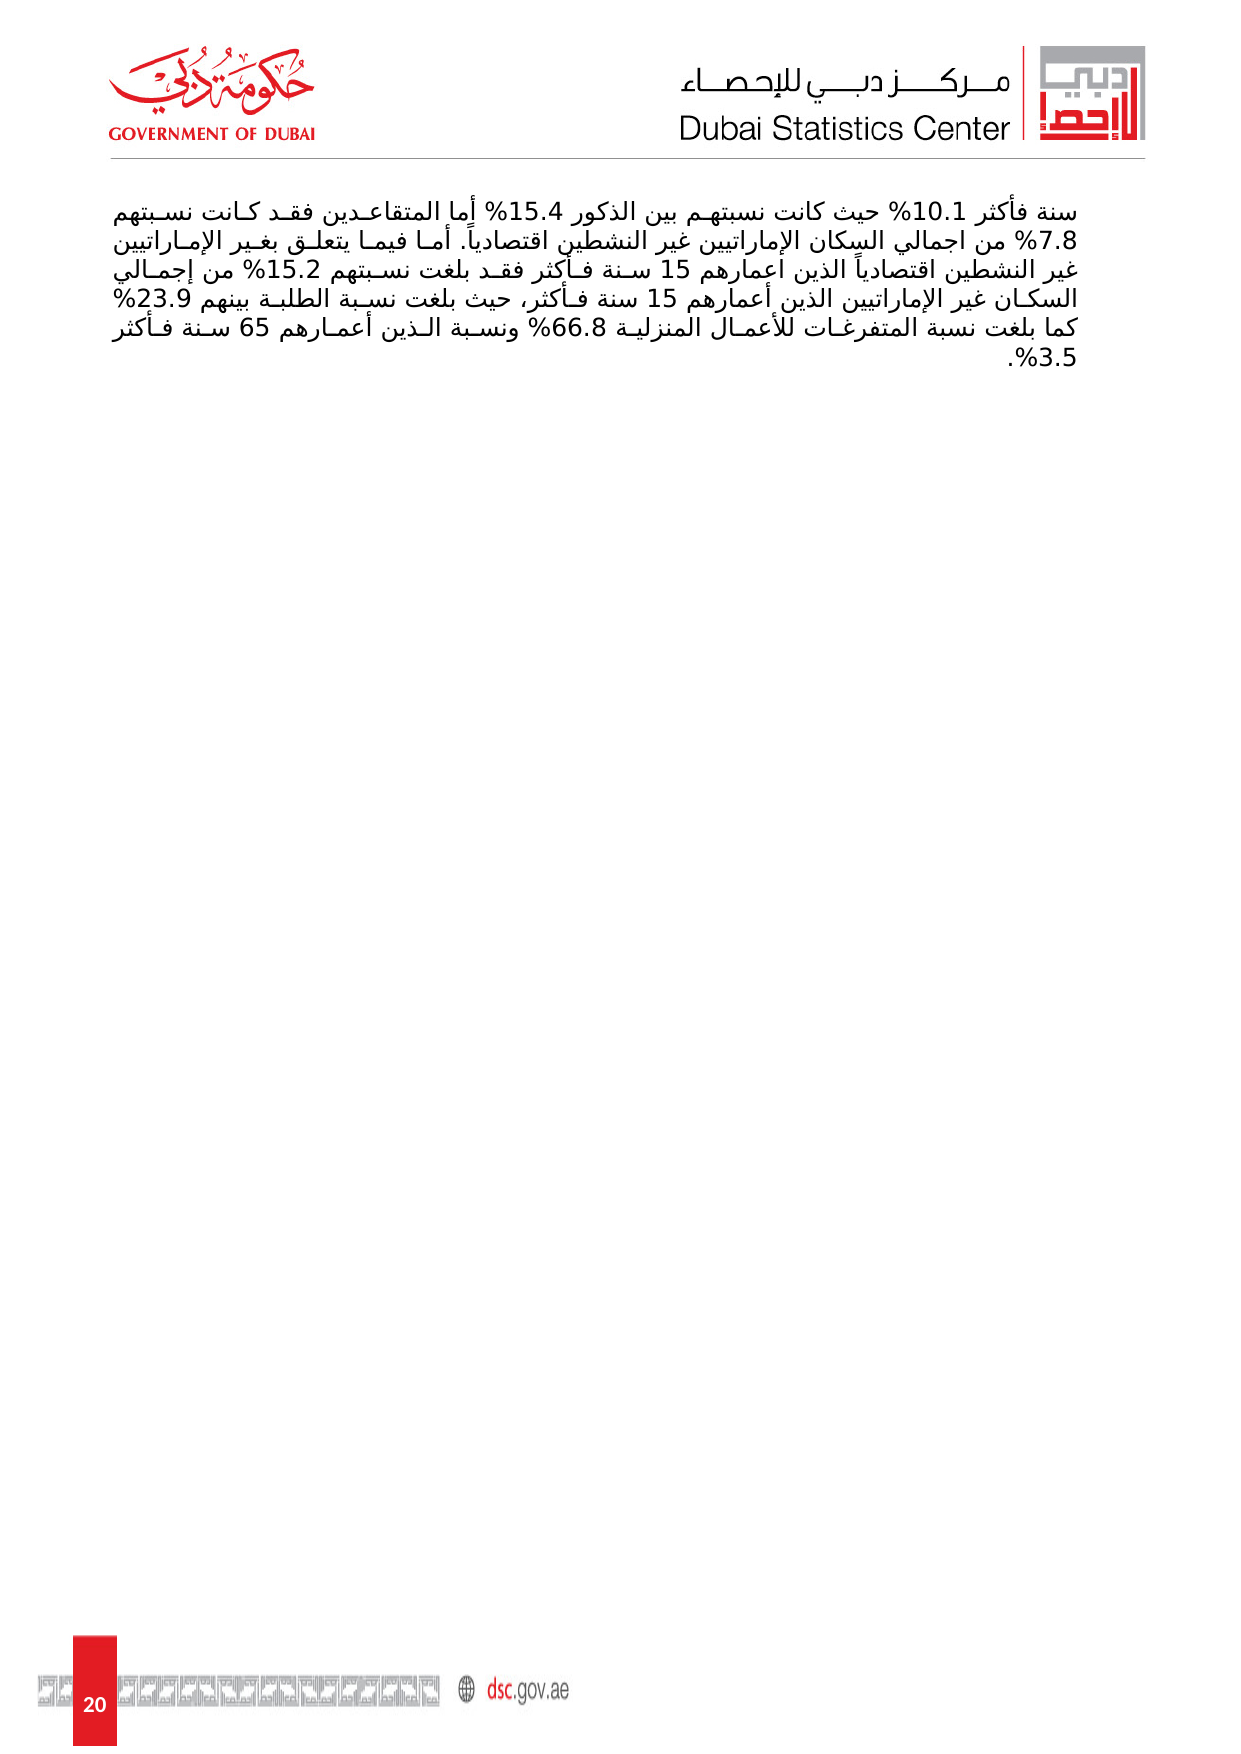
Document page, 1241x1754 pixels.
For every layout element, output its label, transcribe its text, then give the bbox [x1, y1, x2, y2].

picture [38, 41, 1208, 162]
picture [37, 1635, 583, 1746]
